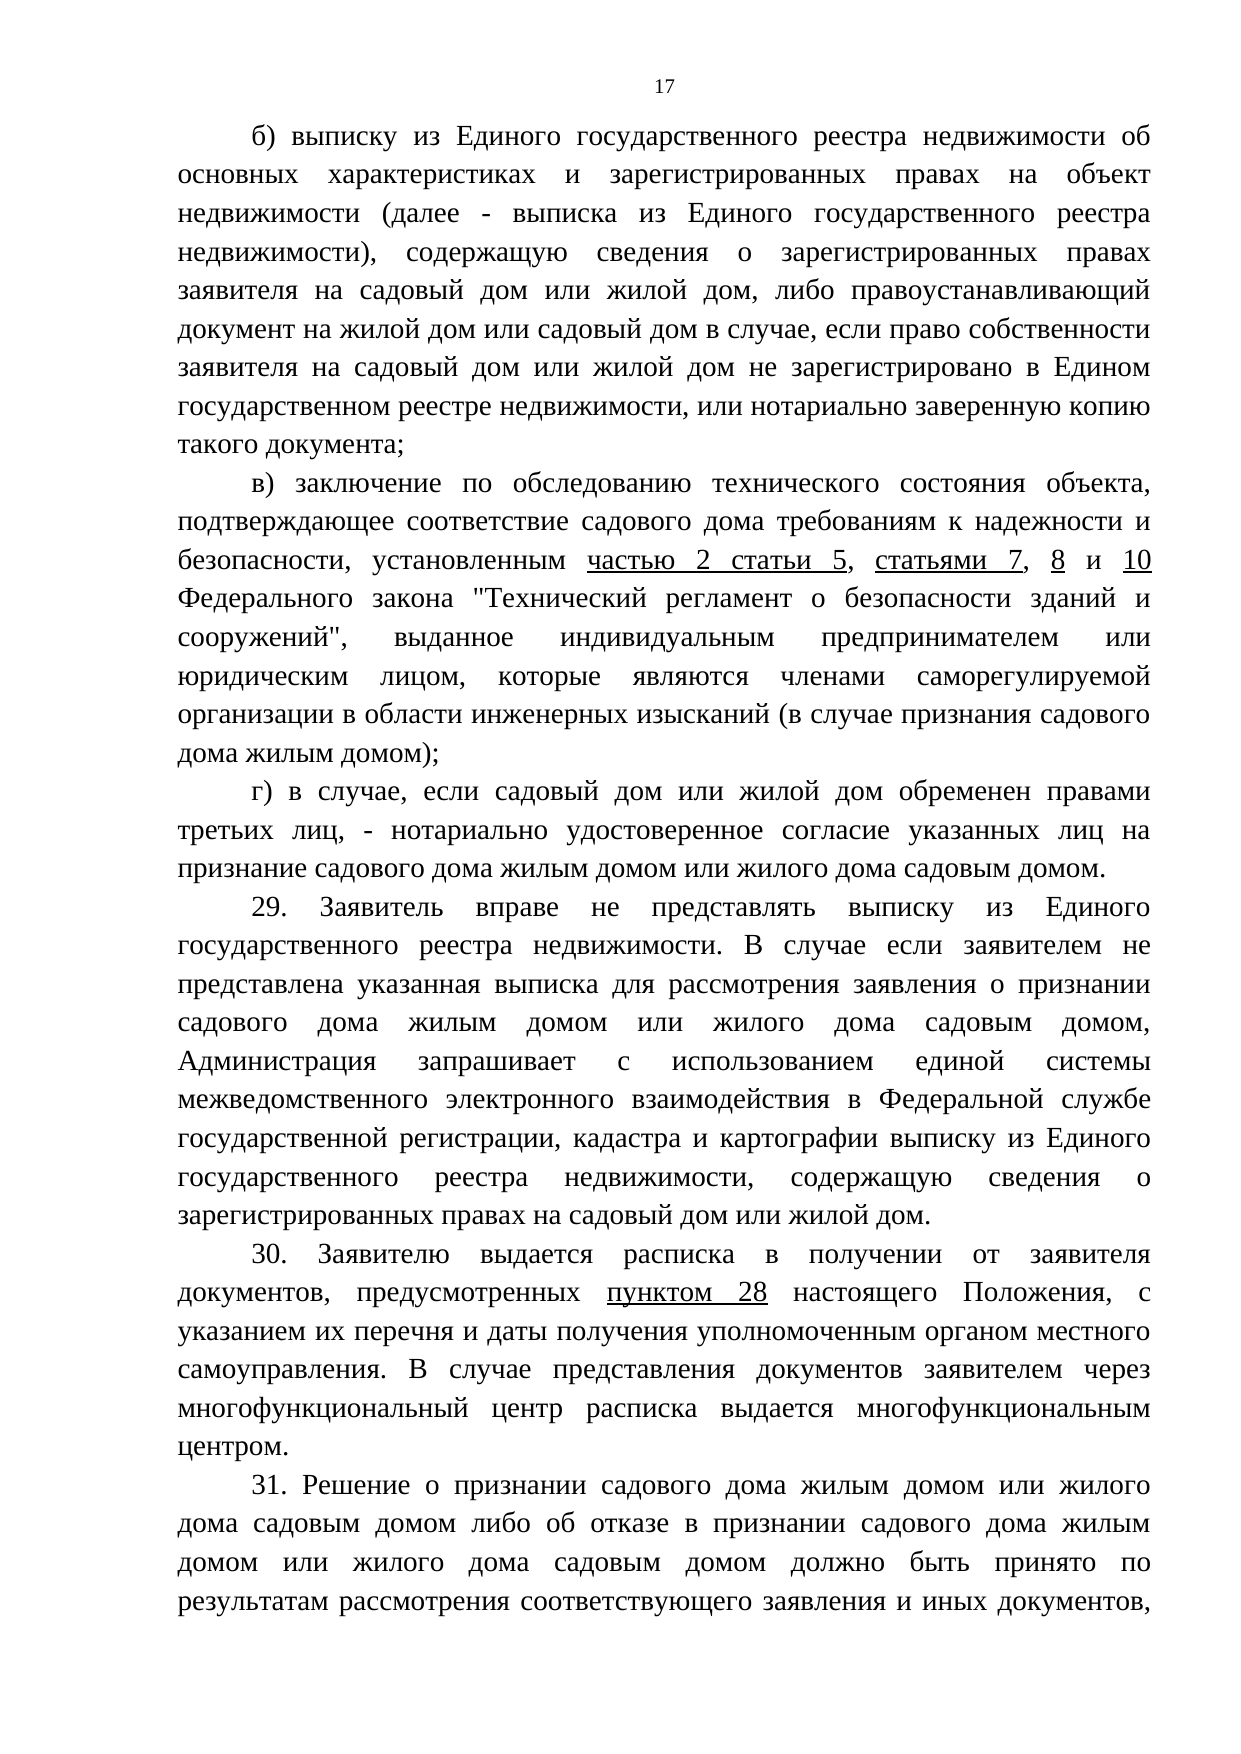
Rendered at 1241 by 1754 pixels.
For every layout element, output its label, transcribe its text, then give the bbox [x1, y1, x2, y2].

text 30. Заявителю выдается расписка в получении от заявителя документов, предусмотренных пунктом 28 настоящего Положения, с указанием их перечня и даты получения уполномоченным органом местного самоуправления. В случае представления документов заявителем через многофункциональный центр расписка выдается многофункциональным центром. [177, 1236, 1152, 1462]
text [177, 1467, 1152, 1616]
text в) заключение по обследованию технического состояния объекта, подтверждающее соответствие садового дома требованиям к надежности и безопасности, установленным частью 2 статьи 5, статьями 7, 8 и 10 Федерального закона "Технический регламент о безопасности зданий и сооружений", выданное индивидуальным предпринимателем или юридическим лицом, которые являются членами саморегулируемой организации в области инженерных изысканий (в случае признания садового дома жилым домом); [177, 465, 1152, 768]
text 29. Заявитель вправе не представлять выписку из Единого государственного реестра недвижимости. В случае если заявителем не представлена указанная выписка для рассмотрения заявления о признании садового дома жилым домом или жилого дома садовым домом, Администрация запрашивает с использованием единой системы межведомственного электронного взаимодействия в Федеральной службе государственной регистрации, кадастра и картографии выписку из Единого государственного реестра недвижимости, содержащую сведения о зарегистрированных правах на садовый дом или жилой дом. [177, 889, 1152, 1231]
text г) в случае, если садовый дом или жилой дом обременен правами третьих лиц, - нотариально удостоверенное согласие указанных лиц на признание садового дома жилым домом или жилого дома садовым домом. [177, 773, 1152, 884]
text б) выписку из Единого государственного реестра недвижимости об основных характеристиках и зарегистрированных правах на объект недвижимости (далее - выписка из Единого государственного реестра недвижимости), содержащую сведения о зарегистрированных правах заявителя на садовый дом или жилой дом, либо правоустанавливающий документ на жилой дом или садовый дом в случае, если право собственности заявителя на садовый дом или жилой дом не зарегистрировано в Едином государственном реестре недвижимости, или нотариально заверенную копию такого документа; [177, 118, 1152, 460]
